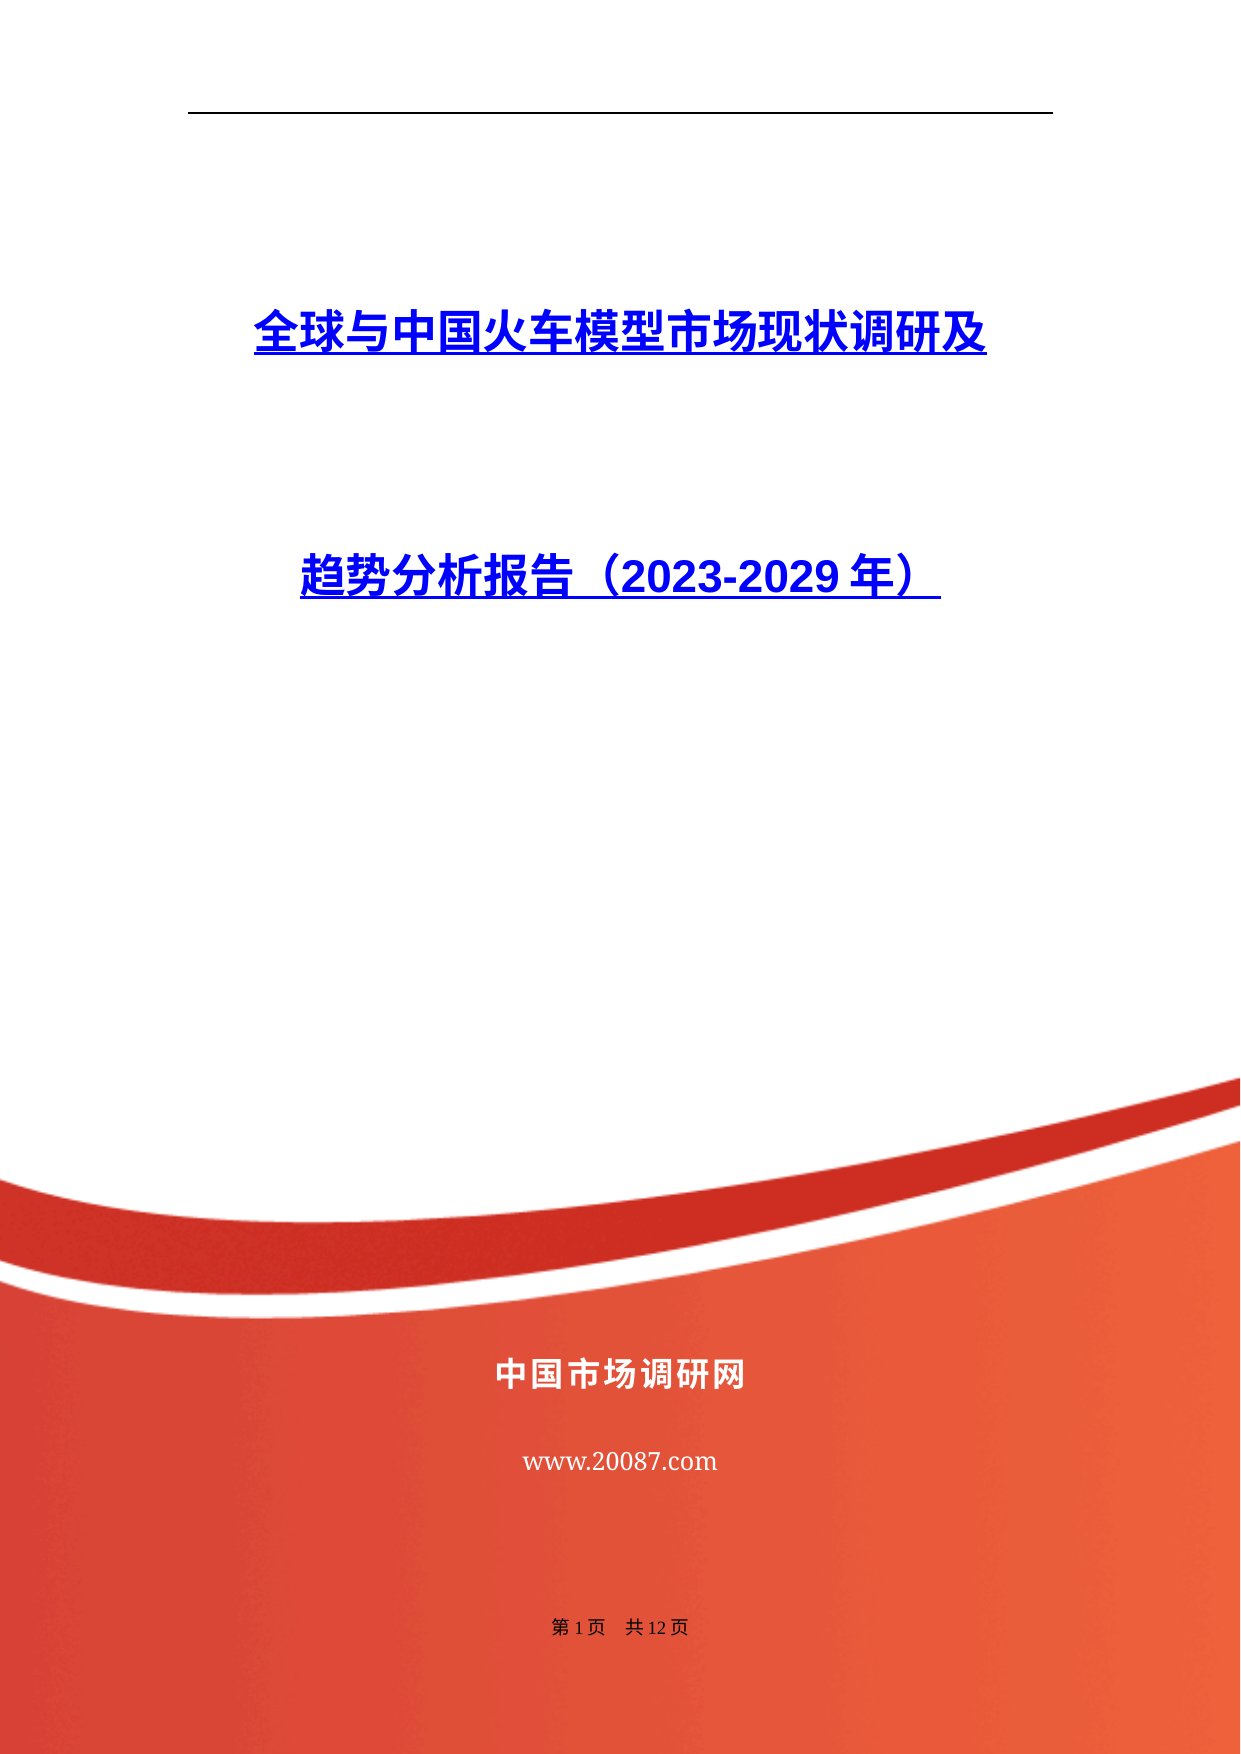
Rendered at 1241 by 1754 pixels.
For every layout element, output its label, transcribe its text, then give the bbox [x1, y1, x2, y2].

text www.20087.com [187, 1428, 1053, 1493]
table_header 全球与中国火车模型市场现状调研及趋势分析报告（2023-2029年） [188, 207, 1053, 773]
subtitle 中国市场调研网 [187, 1339, 1053, 1404]
picture [0, 1006, 1241, 1754]
